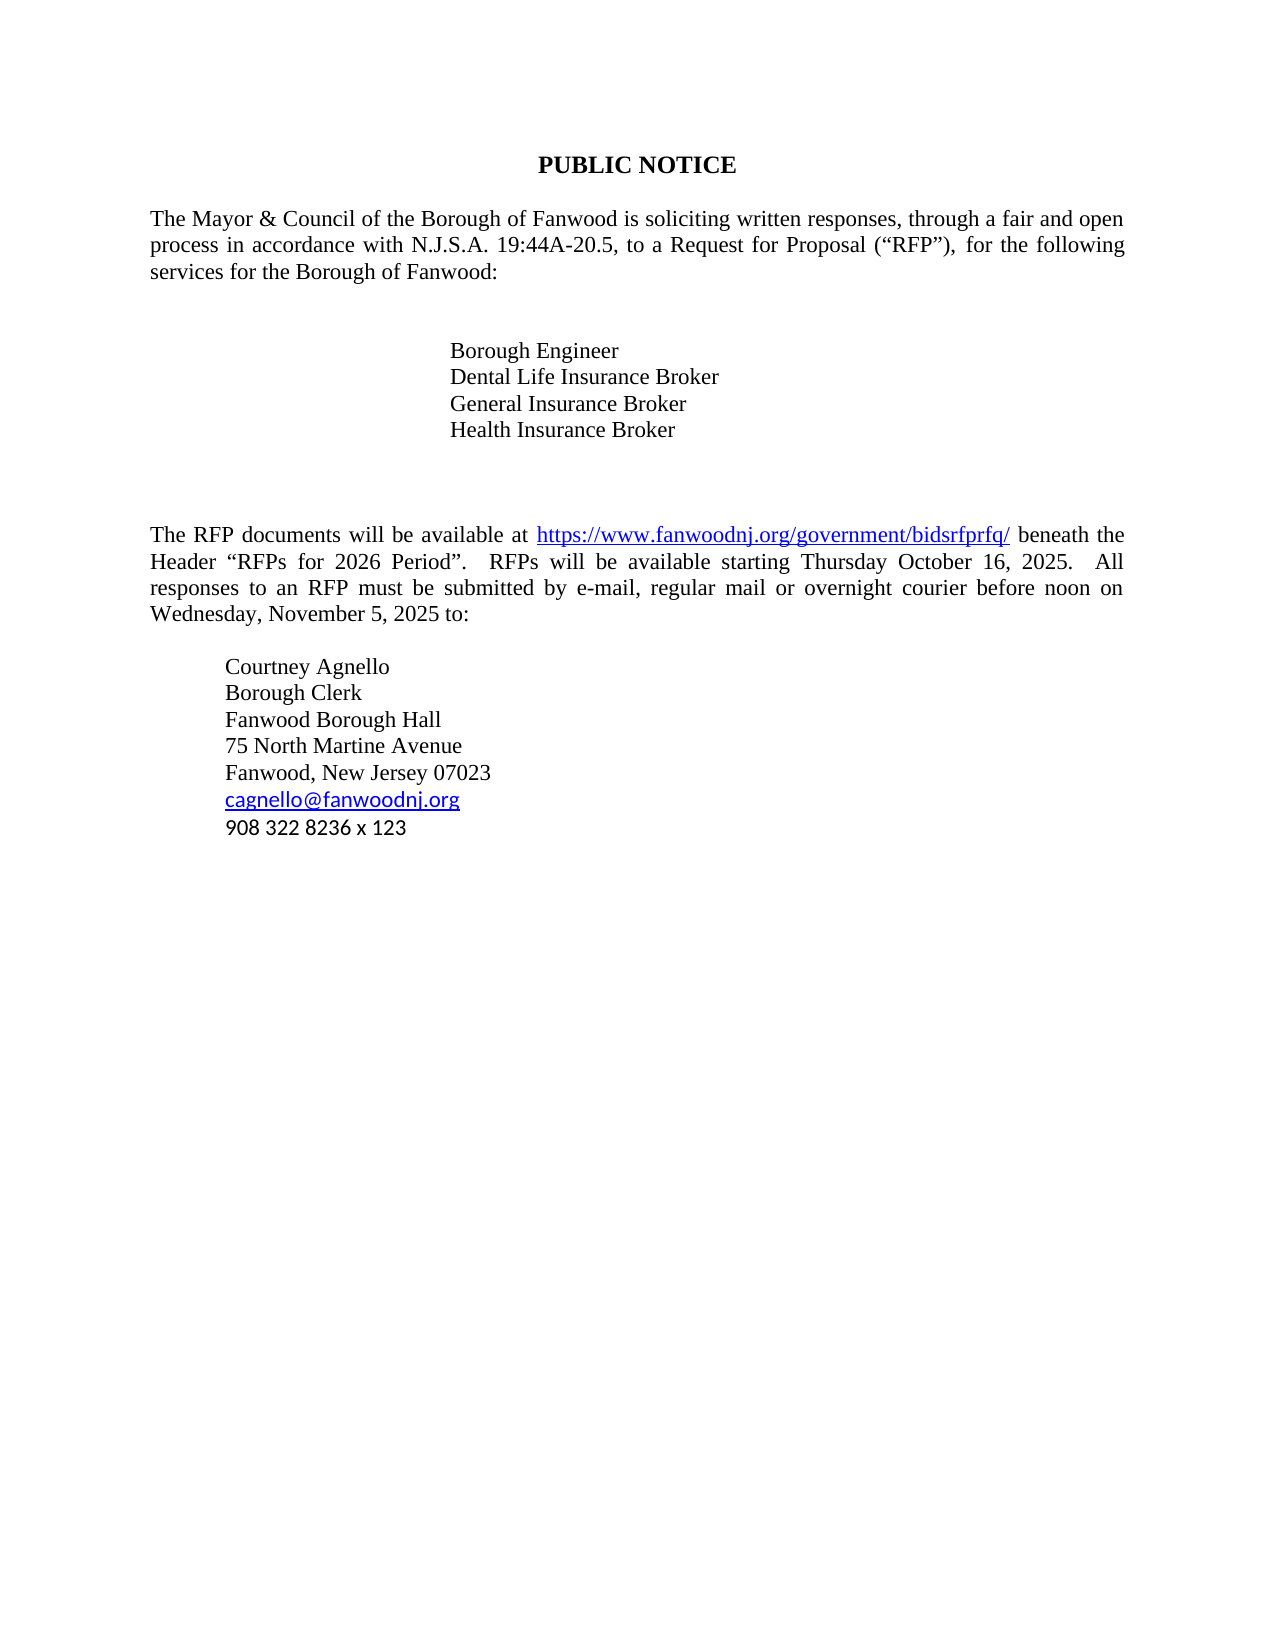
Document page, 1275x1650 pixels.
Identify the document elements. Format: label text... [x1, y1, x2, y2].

text Courtney Agnello [225, 653, 1125, 679]
text Fanwood Borough Hall [150, 706, 1125, 732]
text General Insurance Broker [450, 389, 1125, 416]
text Fanwood, New Jersey 07023 [150, 758, 1125, 785]
text The Mayor & Council of the Borough of Fanwood is soliciting written responses, through a fair and open process in accordance with N.J.S.A. 19:44A-20.5, to a Request for Proposal (“RFP”), for the following services for the Borough of Fanwood: [150, 205, 1125, 284]
text PUBLIC NOTICE [150, 150, 1125, 179]
text 75 North Martine Avenue [150, 732, 1125, 758]
text 908 322 8236 x 123 [150, 813, 1125, 841]
text The RFP documents will be available at https://www.fanwoodnj.org/government/bidsrfprfq/ beneath the Header “RFPs for 2026 Period”. RFPs will be available starting Thursday October 16, 2025. All responses to an RFP must be submitted by e-mail, regular mail or overnight courier before noon on Wednesday, November 5, 2025 to: [150, 521, 1125, 627]
text cagnello@fanwoodnj.org [150, 785, 1125, 813]
text Dental Life Insurance Broker [450, 363, 1125, 389]
text Borough Engineer [450, 337, 1125, 363]
text Borough Clerk [225, 679, 1125, 706]
text Health Insurance Broker [450, 416, 1125, 442]
